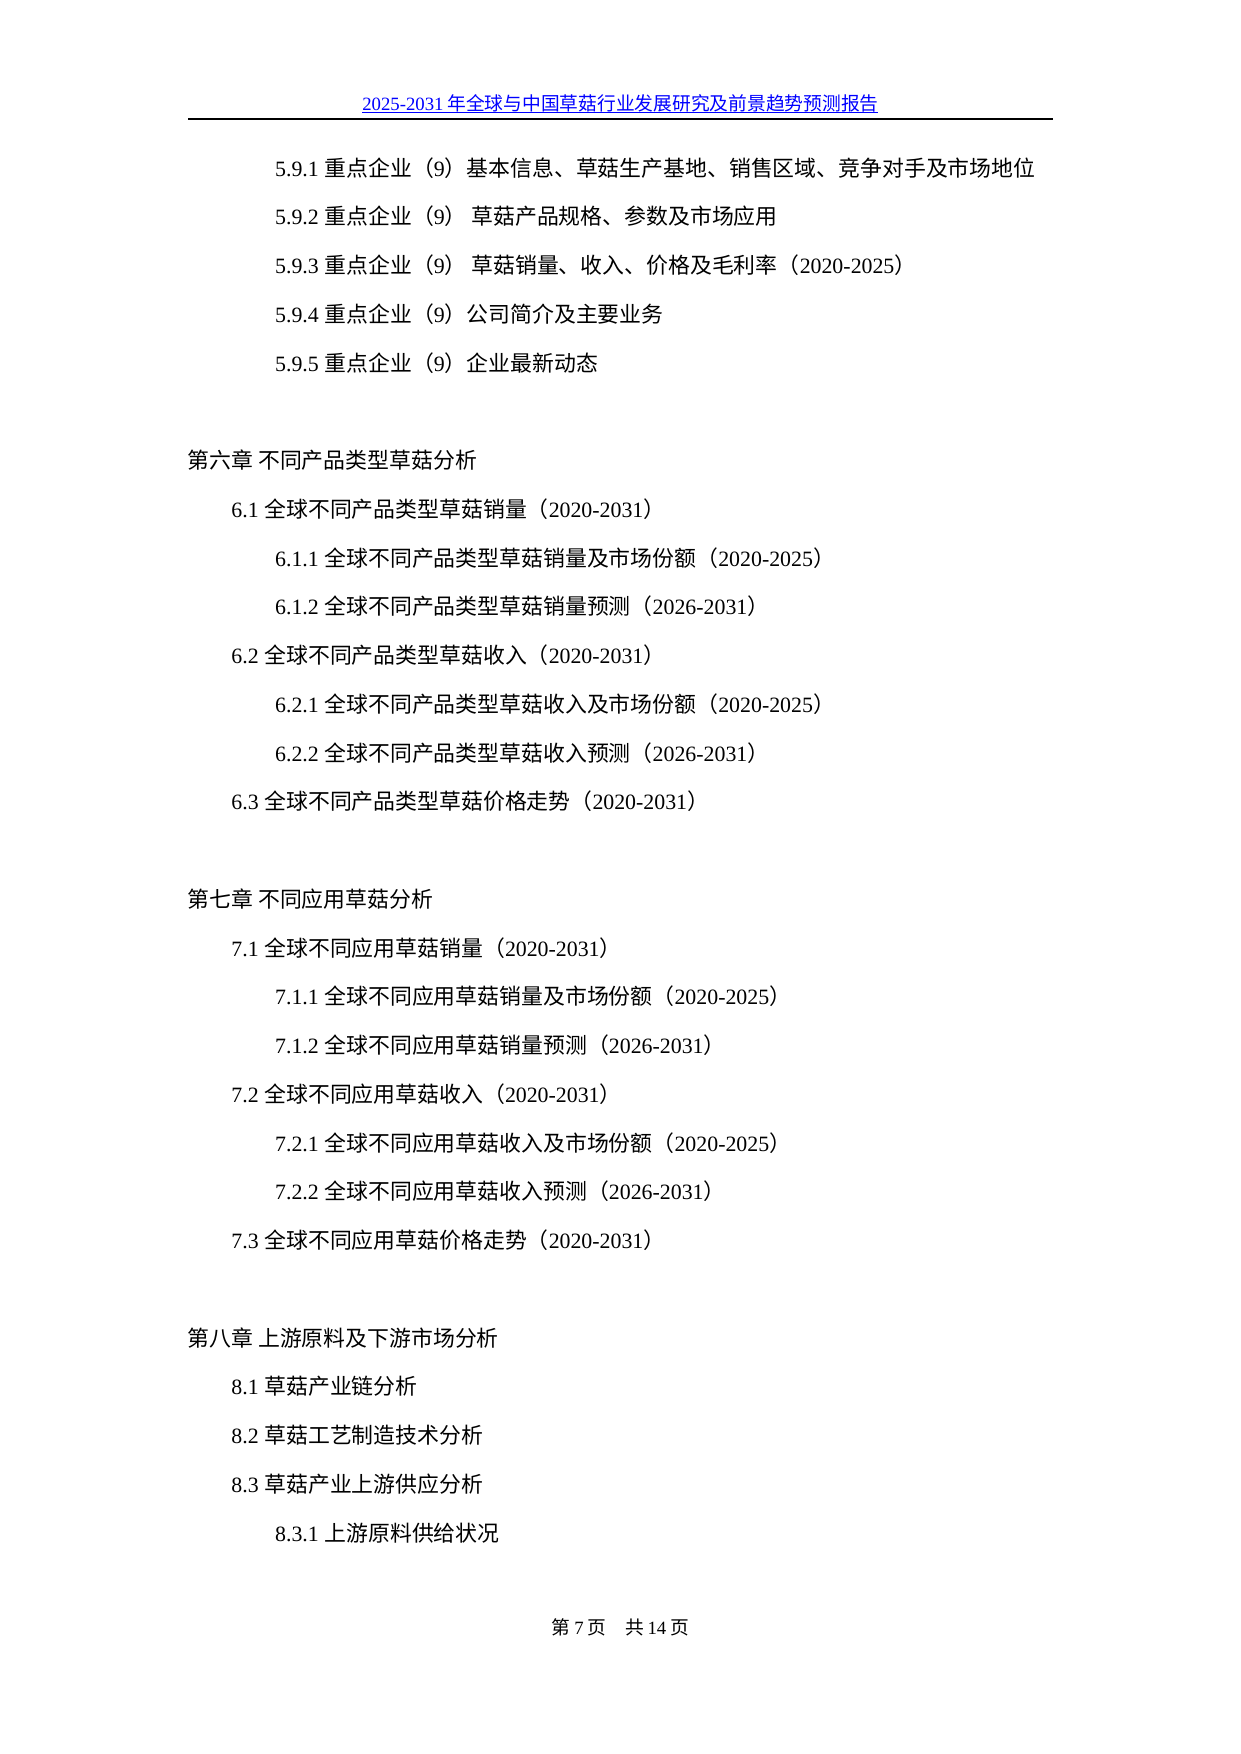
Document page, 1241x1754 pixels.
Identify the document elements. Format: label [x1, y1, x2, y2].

text [187, 150, 1053, 1548]
